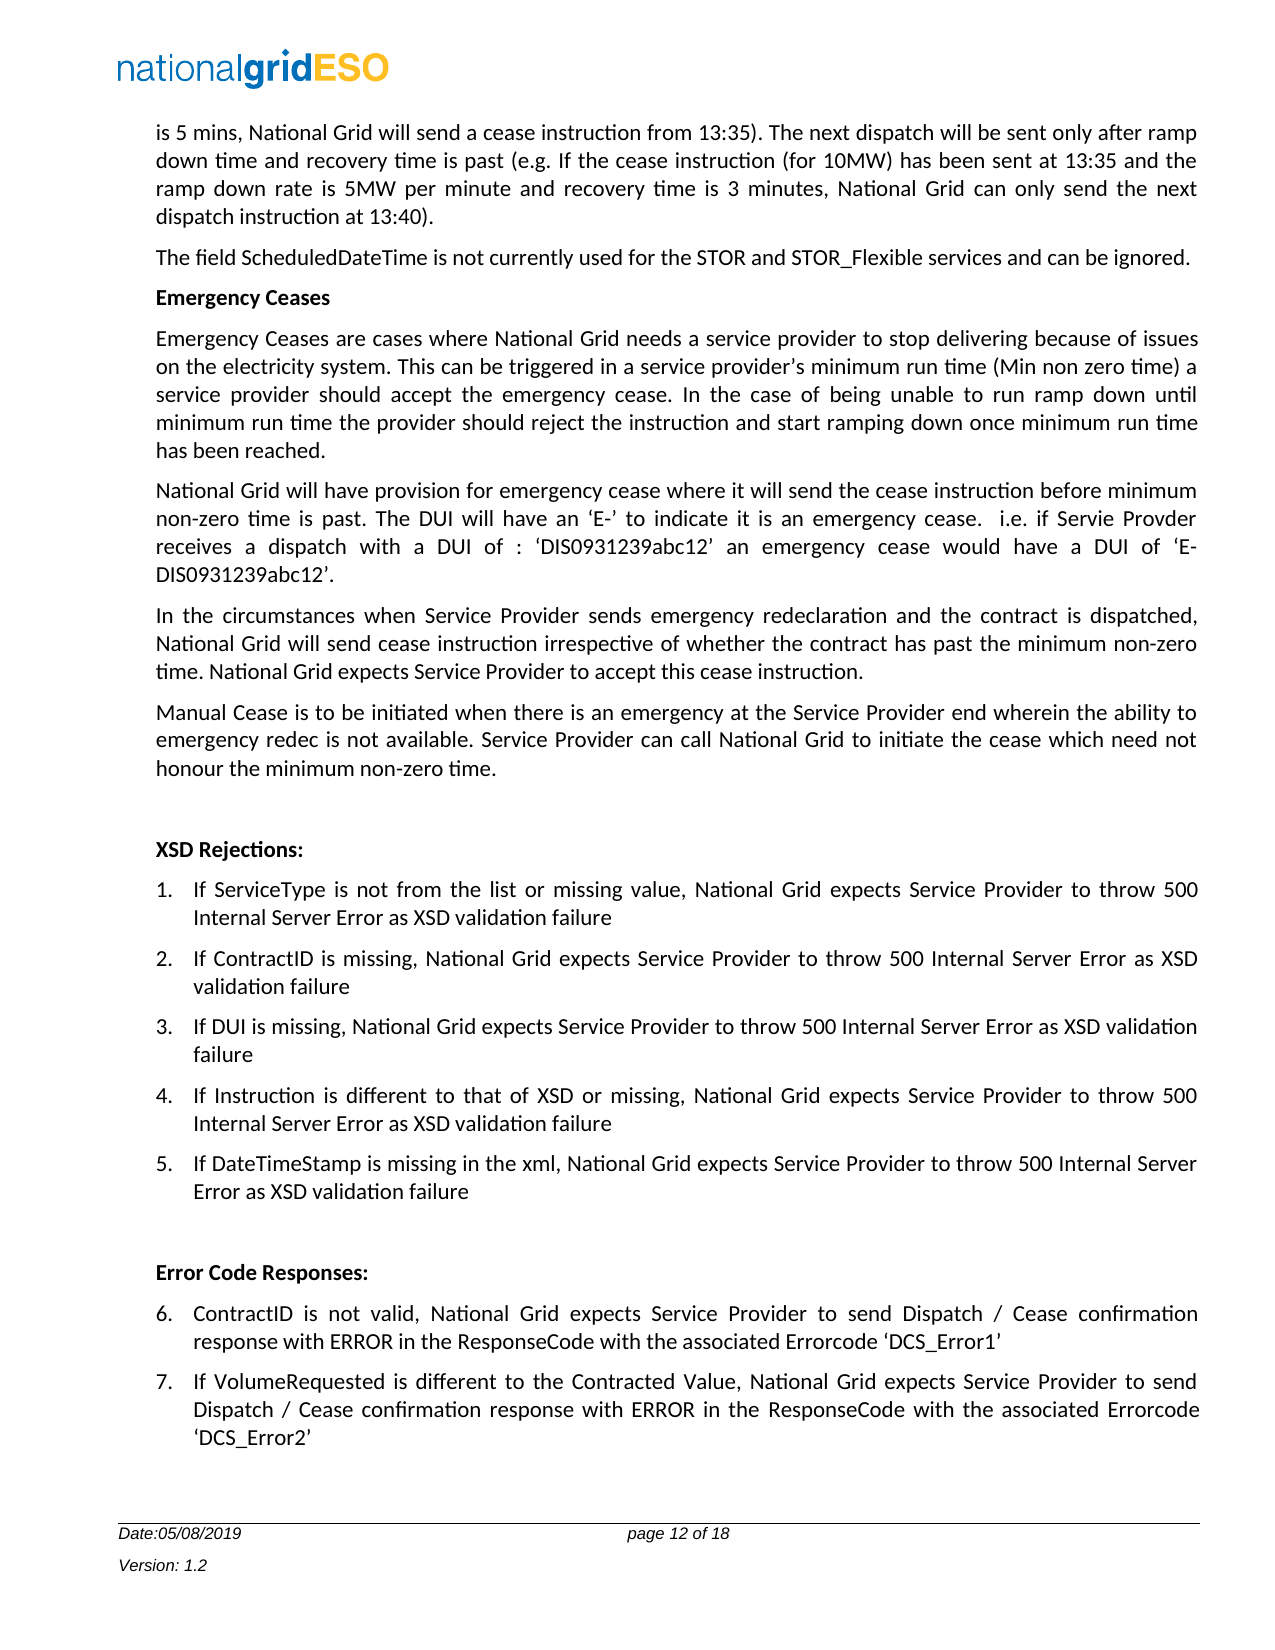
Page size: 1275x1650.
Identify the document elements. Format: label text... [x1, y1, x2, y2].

text In the circumstances when Service Provider sends emergency redeclaration and the contract is dispatched, National Grid will send cease instruction irrespective of whether the contract has past the minimum non-zero time. National Grid expects Service Provider to accept this cease instruction. [156, 601, 1200, 685]
list ContractID is not valid, National Grid expects Service Provider to send Dispatch / Cease confirmation response with ERROR in the ResponseCode with the associated Errorcode ‘DCS_Error1’ [156, 1299, 1200, 1355]
list If ServiceType is not from the list or missing value, National Grid expects Service Provider to throw 500 Internal Server Error as XSD validation failure [156, 875, 1200, 931]
text Error Code Responses: [156, 1258, 1200, 1286]
list If Instruction is different to that of XSD or missing, National Grid expects Service Provider to throw 500 Internal Server Error as XSD validation failure [156, 1081, 1200, 1137]
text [156, 118, 1200, 230]
list If DateTimeStamp is missing in the xml, National Grid expects Service Provider to throw 500 Internal Server Error as XSD validation failure [156, 1149, 1200, 1205]
list If VolumeRequested is different to the Contracted Value, National Grid expects Service Provider to send Dispatch / Cease confirmation response with ERROR in the ResponseCode with the associated Errorcode ‘DCS_Error2’ [156, 1367, 1200, 1452]
text Emergency Ceases [156, 283, 1200, 311]
list If DUI is missing, National Grid expects Service Provider to throw 500 Internal Server Error as XSD validation failure [156, 1012, 1200, 1068]
text Emergency Ceases are cases where National Grid needs a service provider to stop delivering because of issues on the electricity system. This can be triggered in a service provider’s minimum run time (Min non zero time) a service provider should accept the emergency cease. In the case of being unable to run ramp down until minimum run time the provider should reject the instruction and start ramping down once minimum run time has been reached. [156, 324, 1200, 464]
text The field ScheduledDateTime is not currently used for the STOR and STOR_Flexible services and can be ignored. [156, 243, 1200, 271]
text National Grid will have provision for emergency cease where it will send the cease instruction before minimum non-zero time is past. The DUI will have an ‘E-’ to indicate it is an emergency cease. i.e. if Servie Provder receives a dispatch with a DUI of : ‘DIS0931239abc12’ an emergency cease would have a DUI of ‘E-DIS0931239abc12’. [156, 476, 1200, 588]
text Manual Cease is to be initiated when there is an emergency at the Service Provider end wherein the ability to emergency redec is not available. Service Provider can call National Grid to initiate the cease which need not honour the minimum non-zero time. [156, 698, 1200, 782]
text XSD Rejections: [118, 835, 1200, 863]
list If ContractID is missing, National Grid expects Service Provider to throw 500 Internal Server Error as XSD validation failure [156, 944, 1200, 1000]
